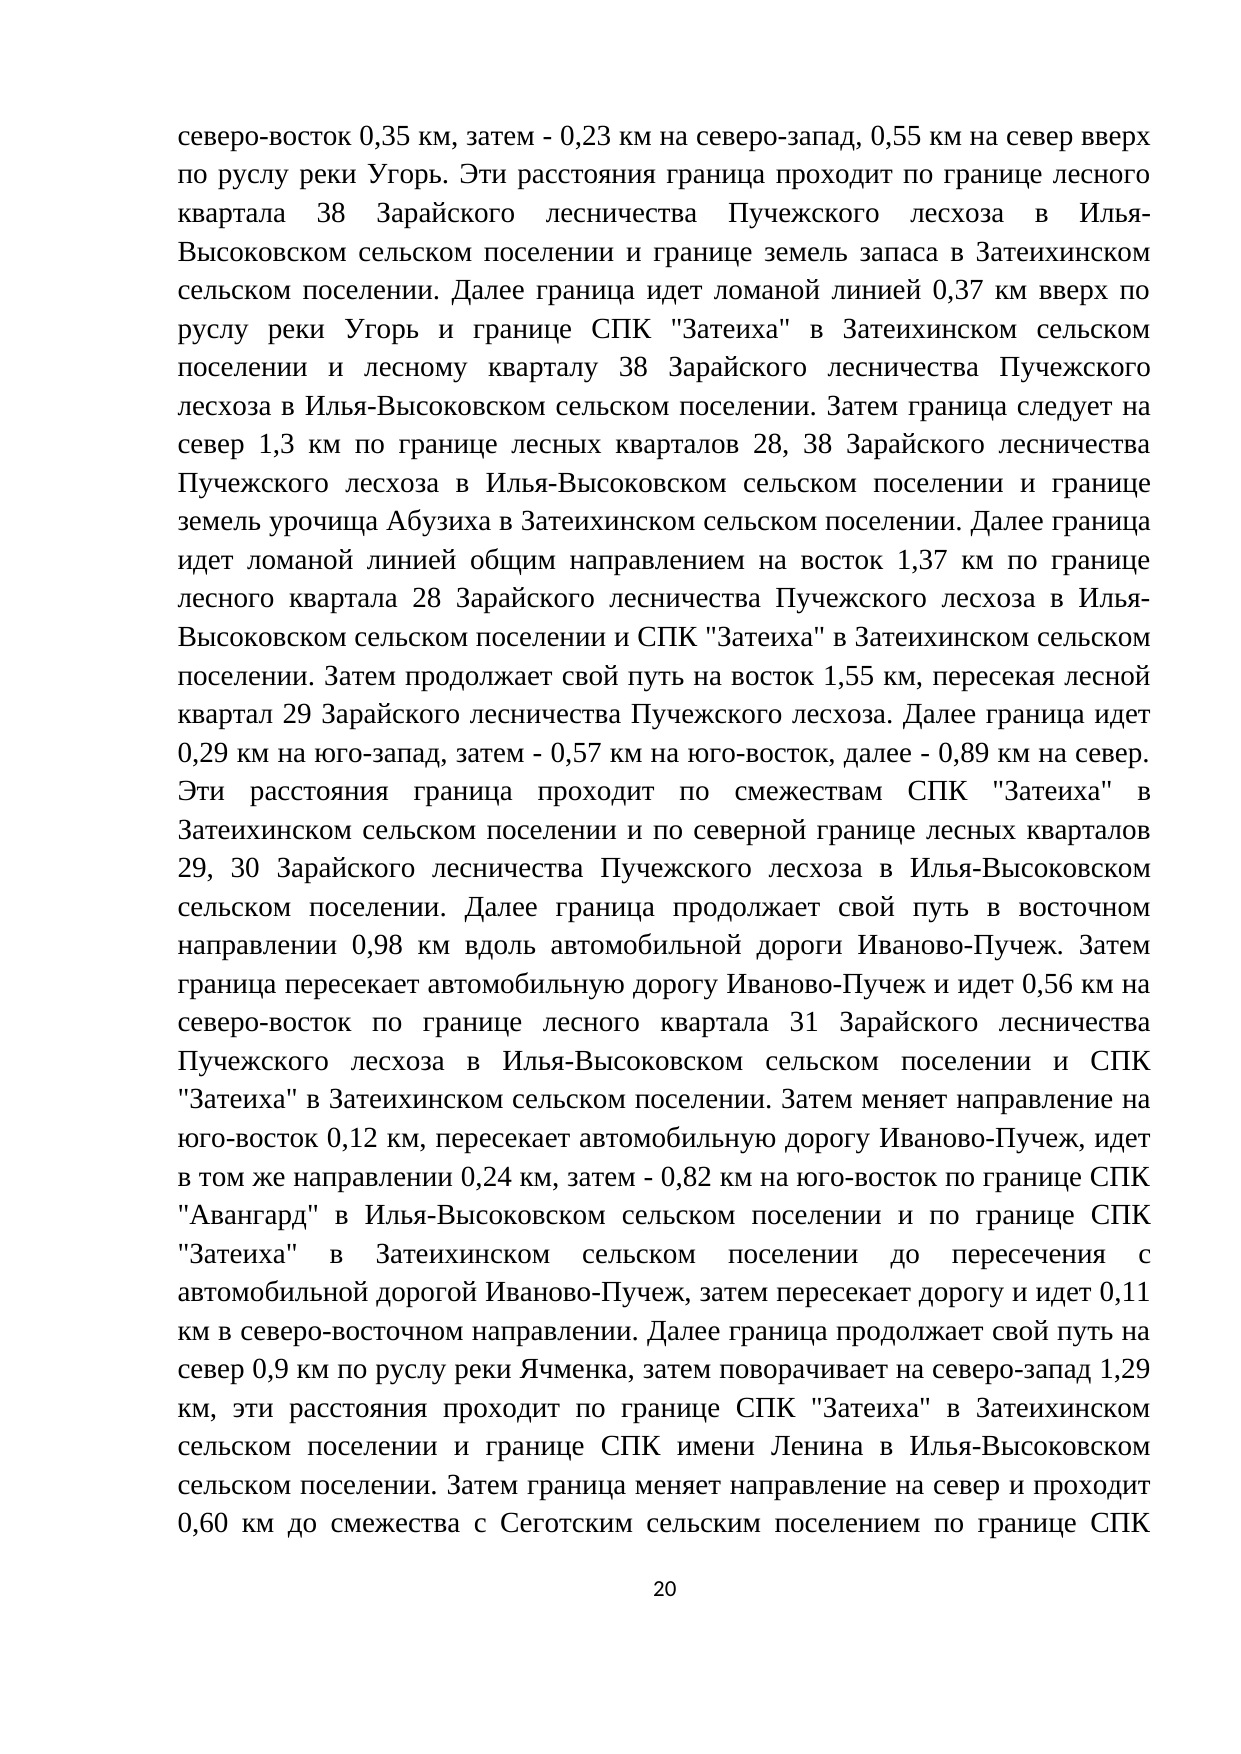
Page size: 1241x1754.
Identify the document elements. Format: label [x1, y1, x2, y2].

text [177, 118, 1152, 1539]
